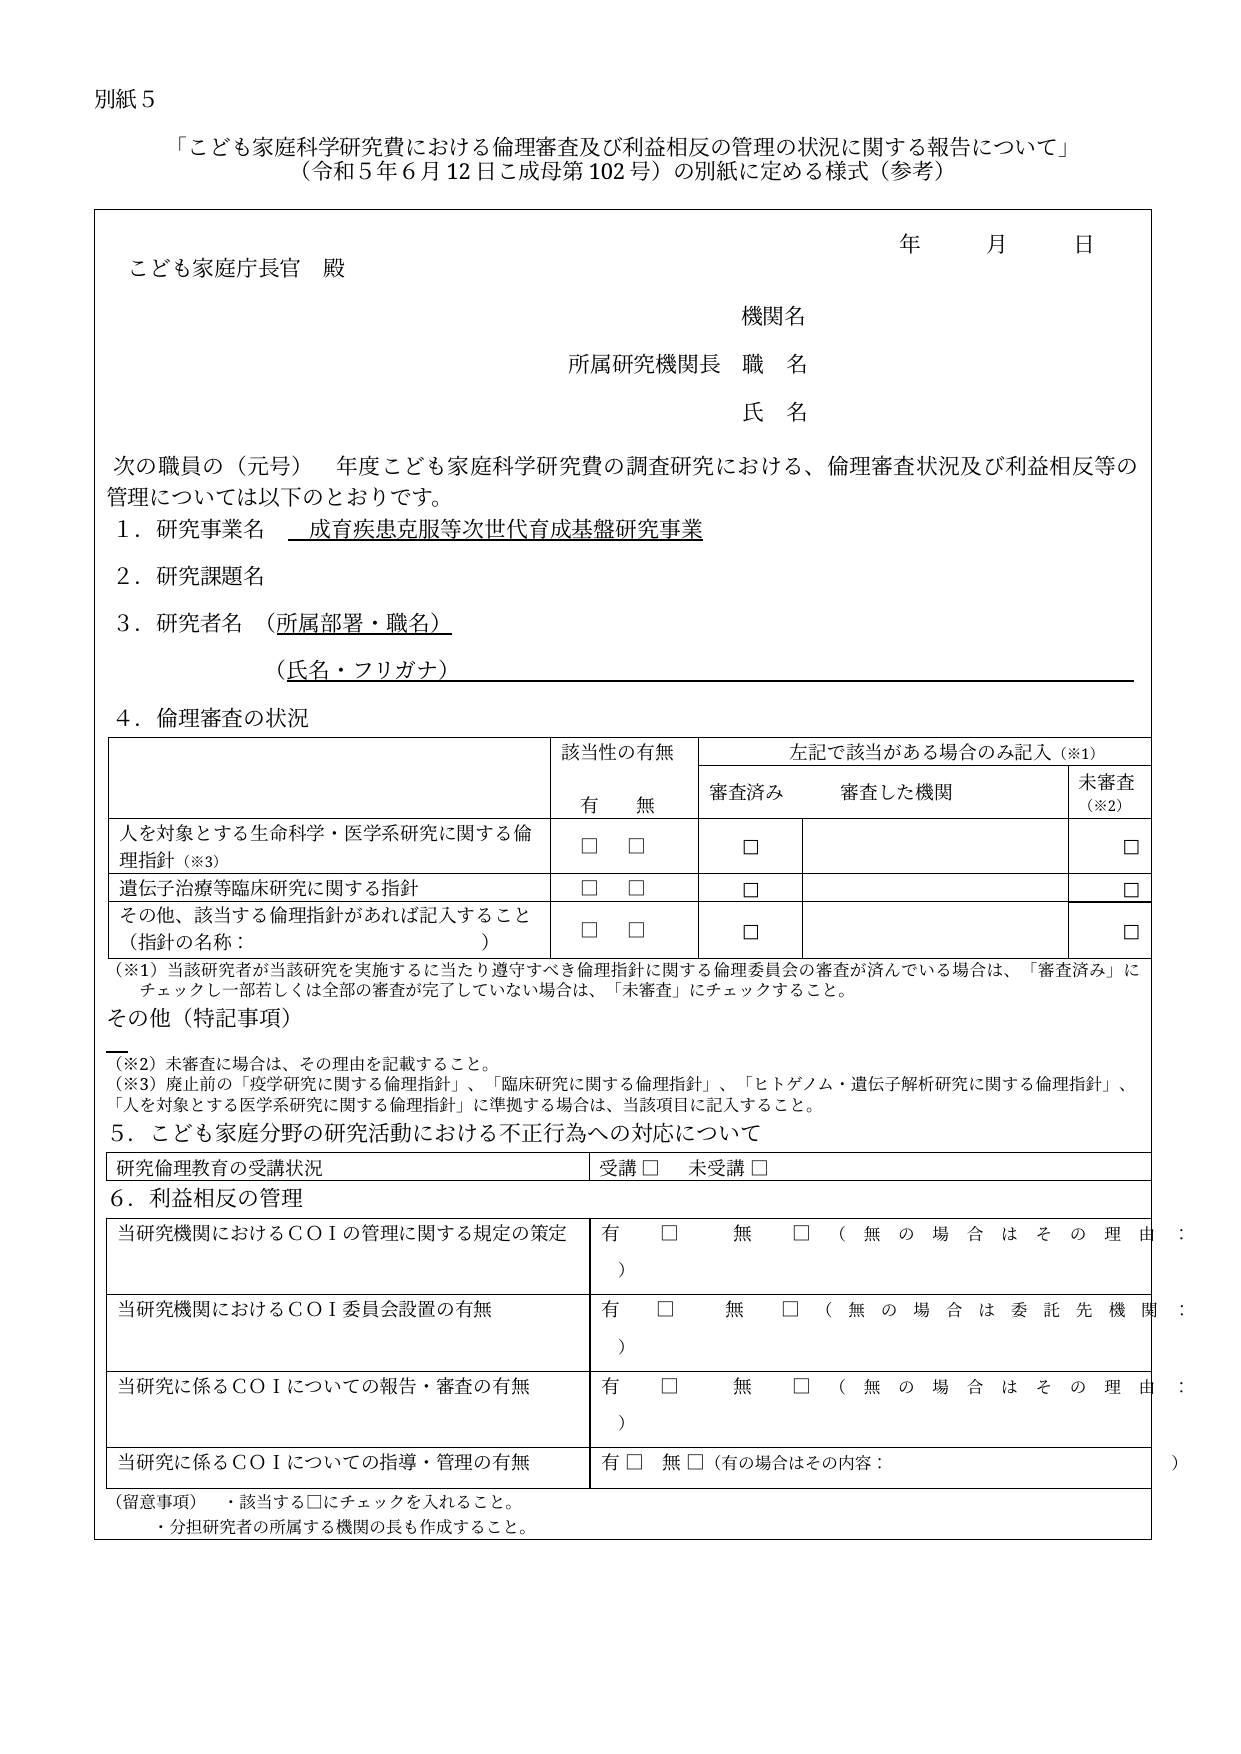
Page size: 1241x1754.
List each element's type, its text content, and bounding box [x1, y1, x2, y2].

text 別紙５ [94, 89, 1152, 113]
text 「こども家庭科学研究費における倫理審査及び利益相反の管理の状況に関する報告について」 [94, 137, 1152, 161]
text （令和５年６月12日こ成母第102号）の別紙に定める様式（参考） [94, 161, 1152, 184]
table_header 年 月 日 こども家庭庁長官 殿 機関名 所属研究機関長 職 名 氏 名 次の職員の（元号） 年度こども家庭科学研究費の調査研究における、倫理審査状況及び利益相反等の管理については以下のとおりです。 １．研究事業名 成育疾患克服等次世代育成基盤研究事業 ２．研究課題名 ３．研究者名 （所属部署・職名） （氏名・フリガナ） ４．倫理審査の状況 （※1）当該研究者が当該研究を実施するに当たり遵守すべき倫理指針に関する倫理委員会の審査が済んでいる場合は、「審査済み」にチェックし一部若しくは全部の審査が完了していない場合は、「未審査」にチェックすること。 その他（特記事項） （※2）未審査に場合は、その理由を記載すること。 （※3）廃止前の「疫学研究に関する倫理指針」、「臨床研究に関する倫理指針」、「ヒトゲノム・遺伝子解析研究に関する倫理指針」、「人を対象とする医学系研究に関する倫理指針」に準拠する場合は、当該項目に記入すること。 ５．こども家庭分野の研究活動における不正行為への対応について ６．利益相反の管理 （留意事項） ・該当する□にチェックを入れること。 ・分担研究者の所属する機関の長も作成すること。 [95, 210, 1151, 1538]
